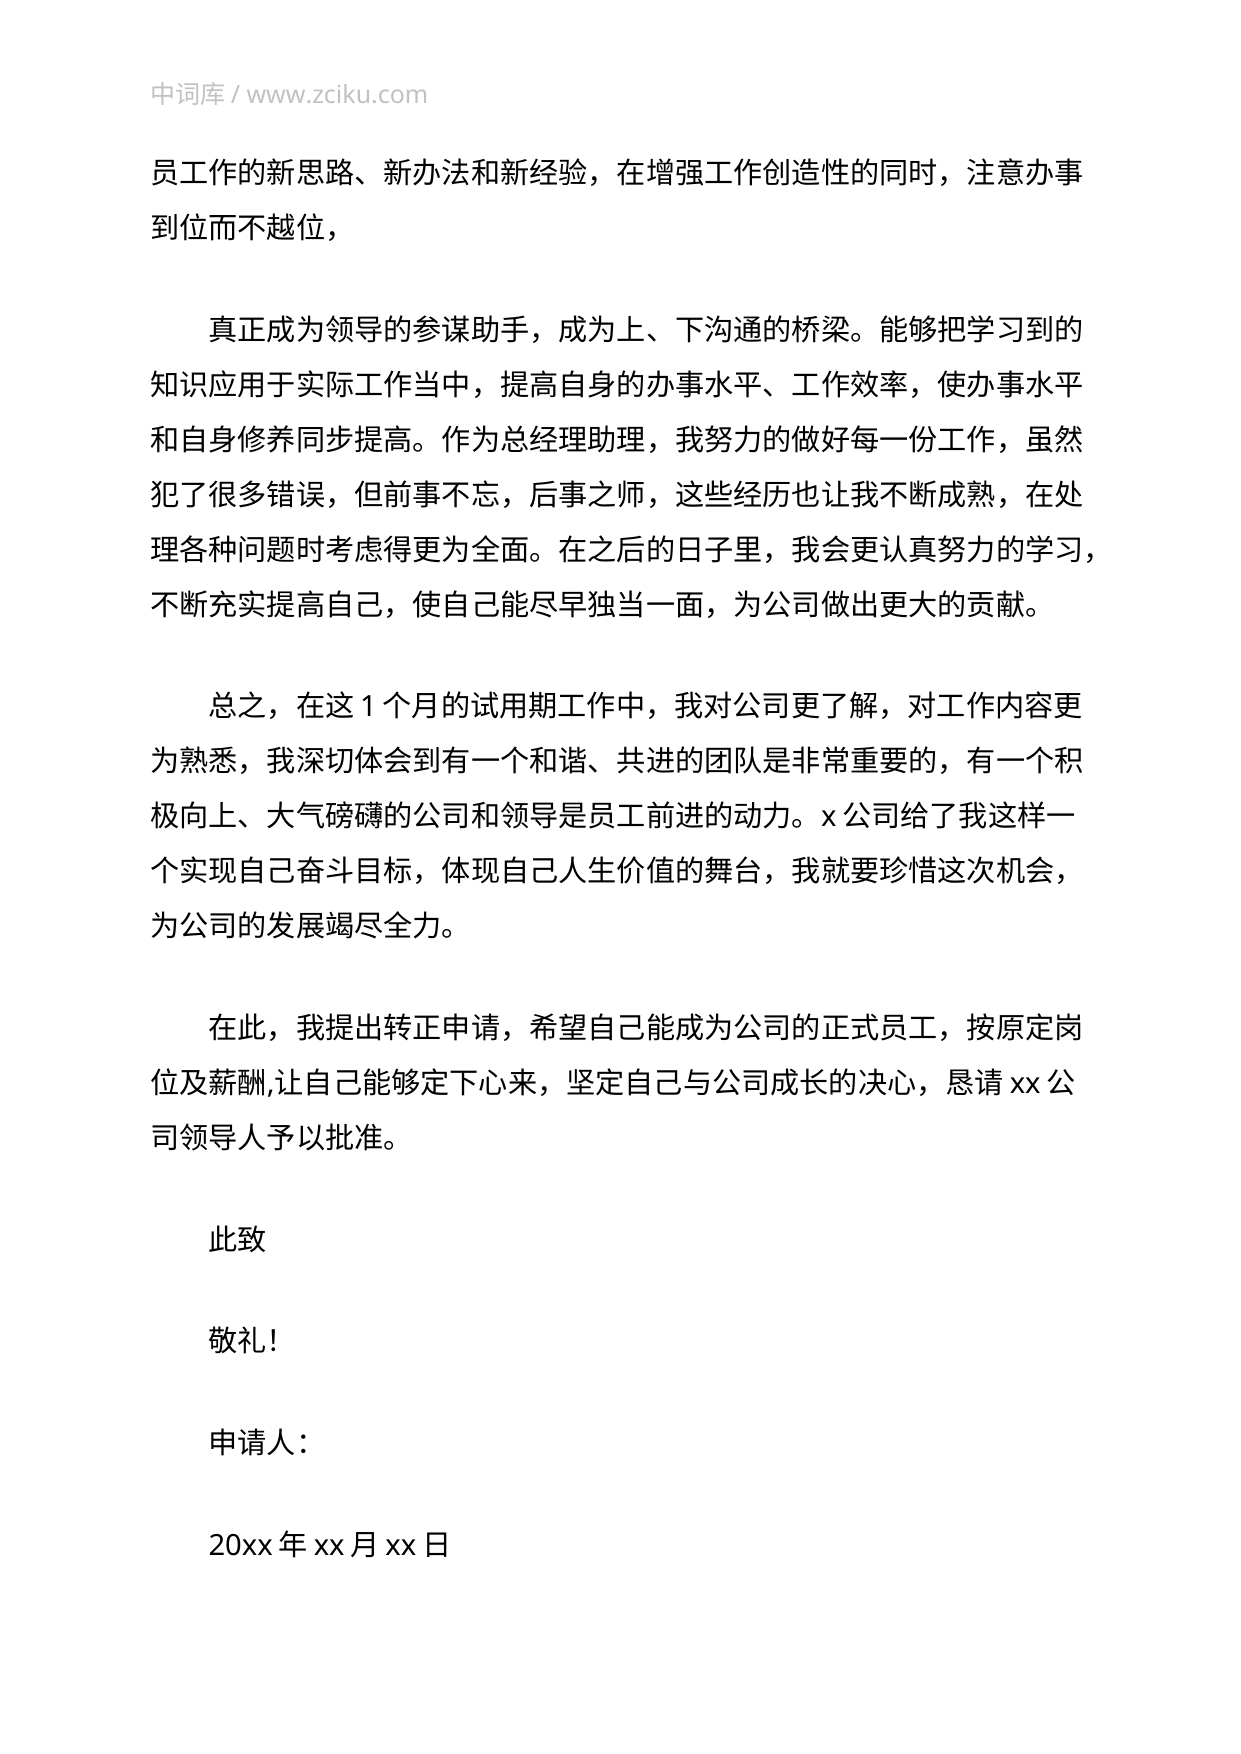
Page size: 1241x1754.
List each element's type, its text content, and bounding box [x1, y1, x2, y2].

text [150, 150, 1090, 247]
text 在此，我提出转正申请，希望自己能成为公司的正式员工，按原定岗位及薪酬,让自己能够定下心来，坚定自己与公司成长的决心，恳请xx公司领导人予以批准。 [150, 1004, 1090, 1157]
text 20xx年xx月xx日 [150, 1521, 1090, 1564]
text 敬礼！ [150, 1318, 1090, 1360]
text 真正成为领导的参谋助手，成为上、下沟通的桥梁。能够把学习到的知识应用于实际工作当中，提高自身的办事水平、工作效率，使办事水平和自身修养同步提高。作为总经理助理，我努力的做好每一份工作，虽然犯了很多错误，但前事不忘，后事之师，这些经历也让我不断成熟，在处理各种问题时考虑得更为全面。在之后的日子里，我会更认真努力的学习，不断充实提高自己，使自己能尽早独当一面，为公司做出更大的贡献。 [150, 307, 1090, 623]
text 总之，在这1个月的试用期工作中，我对公司更了解，对工作内容更为熟悉，我深切体会到有一个和谐、共进的团队是非常重要的，有一个积极向上、大气磅礴的公司和领导是员工前进的动力。x公司给了我这样一个实现自己奋斗目标，体现自己人生价值的舞台，我就要珍惜这次机会，为公司的发展竭尽全力。 [150, 683, 1090, 945]
text 此致 [150, 1216, 1090, 1258]
text 申请人： [150, 1420, 1090, 1462]
